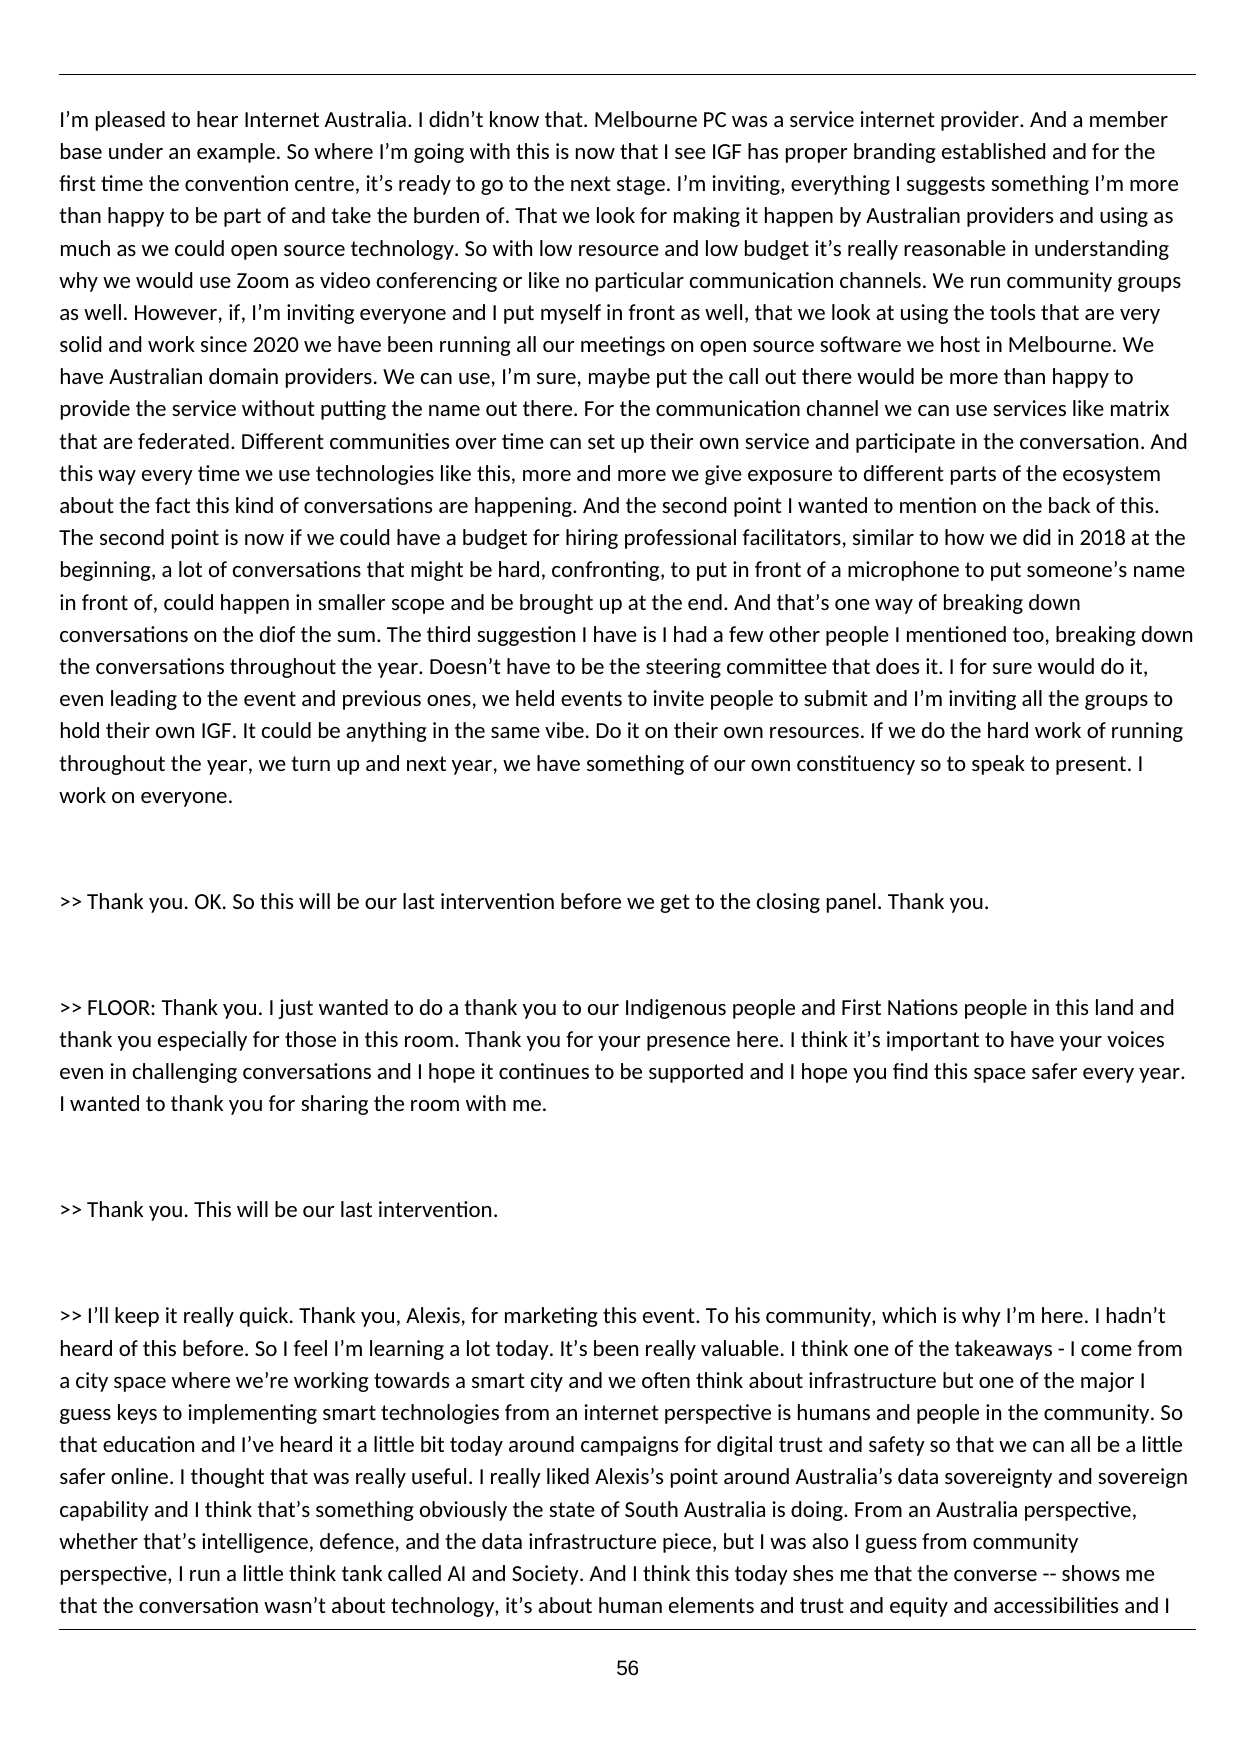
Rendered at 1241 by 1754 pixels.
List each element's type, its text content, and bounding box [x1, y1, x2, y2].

text >> Thank you. This will be our last intervention. [59, 1196, 1196, 1223]
text >> Thank you. OK. So this will be our last intervention before we get to the closing panel. Thank you. [59, 887, 1196, 915]
text >> FLOOR: Thank you. I just wanted to do a thank you to our Indigenous people and First Nations people in this land and thank you especially for those in this room. Thank you for your presence here. I think it’s important to have your voices even in challenging conversations and I hope it continues to be supported and I hope you find this space safer every year. I wanted to thank you for sharing the room with me. [59, 993, 1196, 1117]
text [59, 105, 1196, 809]
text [59, 1302, 1196, 1619]
